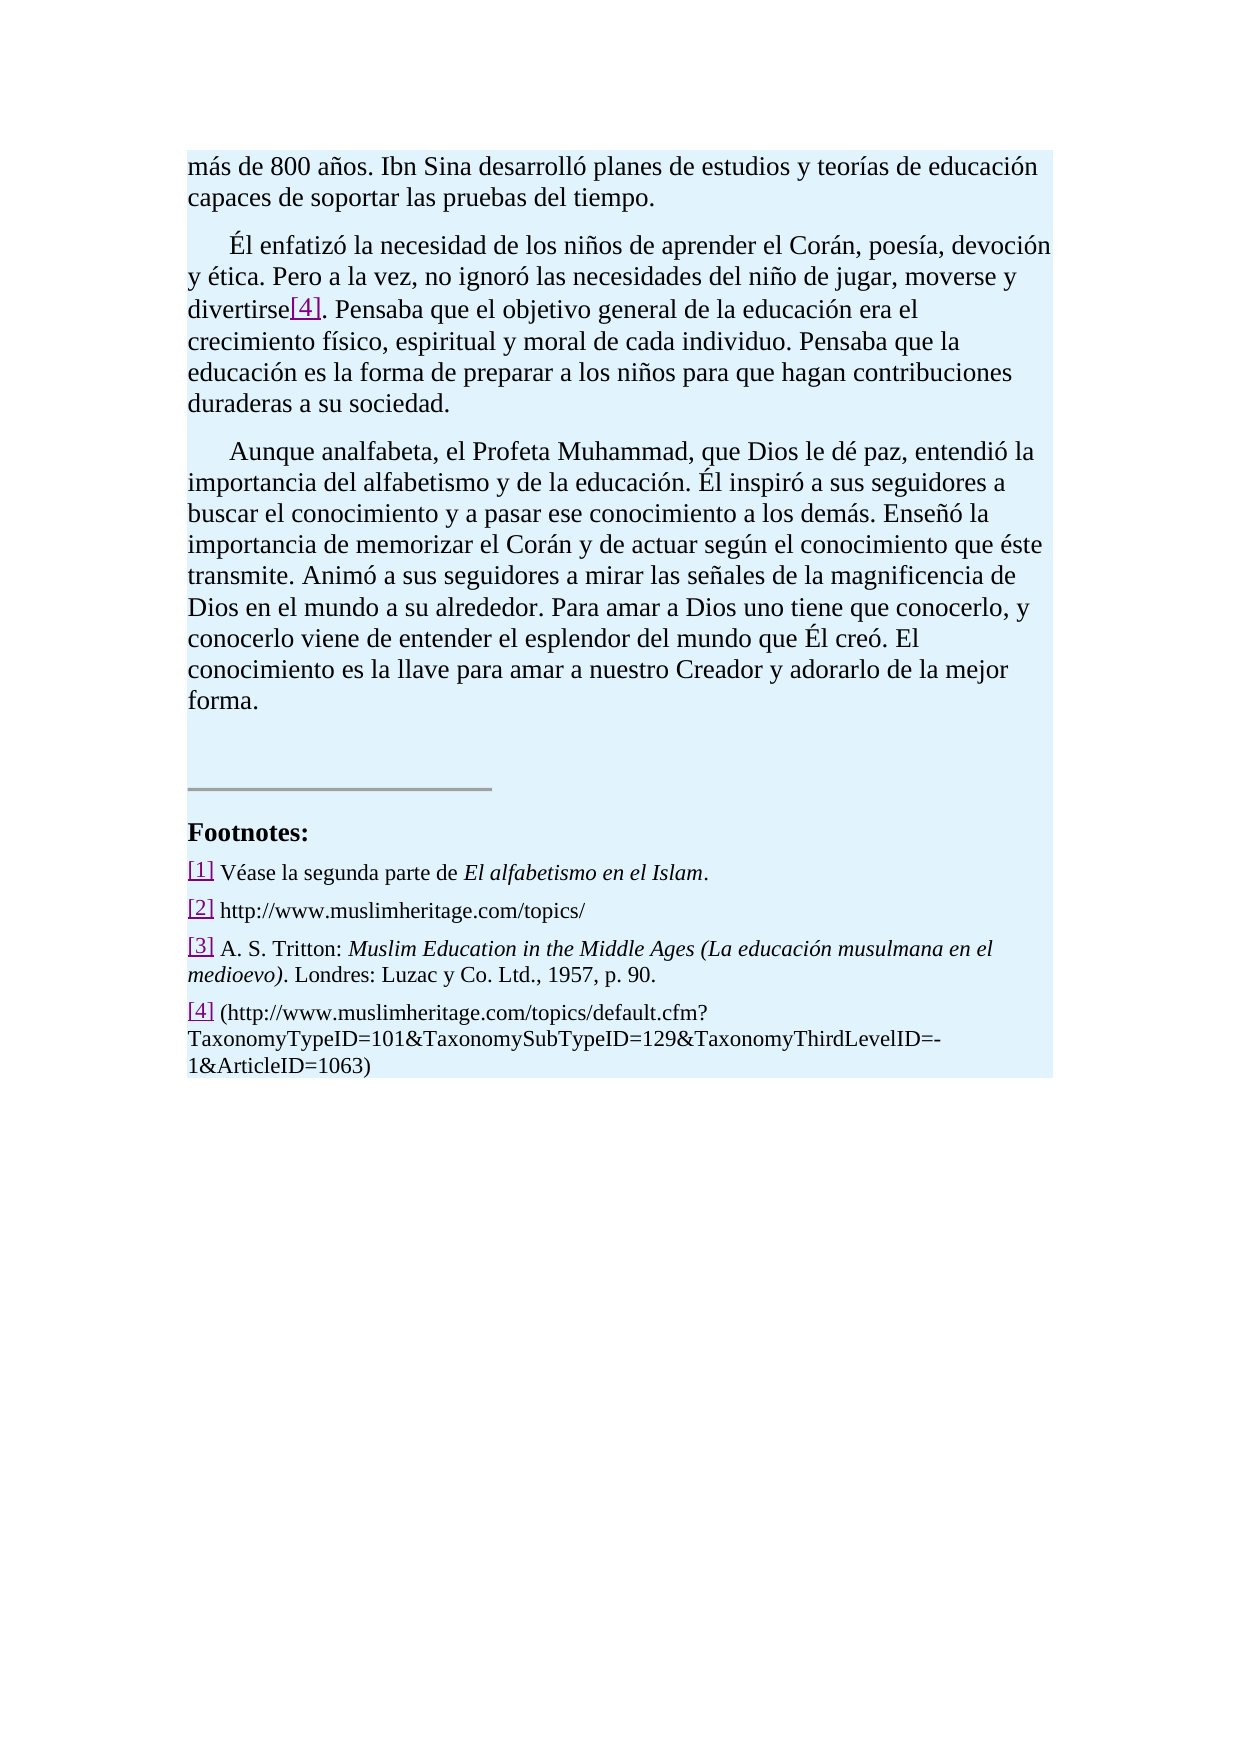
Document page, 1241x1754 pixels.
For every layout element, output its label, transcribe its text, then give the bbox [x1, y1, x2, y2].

text [1] Véase la segunda parte de El alfabetismo en el Islam. [187, 856, 1053, 885]
text Aunque analfabeta, el Profeta Muhammad, que Dios le dé paz, entendió la importancia del alfabetismo y de la educación. Él inspiró a sus seguidores a buscar el conocimiento y a pasar ese conocimiento a los demás. Enseñó la importancia de memorizar el Corán y de actuar según el conocimiento que éste transmite. Animó a sus seguidores a mirar las señales de la magnificencia de Dios en el mundo a su alrededor. Para amar a Dios uno tiene que conocerlo, y conocerlo viene de entender el esplendor del mundo que Él creó. El conocimiento es la llave para amar a nuestro Creador y adorarlo de la mejor forma. [187, 435, 1053, 715]
text [4] (http://www.muslimheritage.com/topics/default.cfm?TaxonomyTypeID=101&TaxonomySubTypeID=129&TaxonomyThirdLevelID=-1&ArticleID=1063) [187, 997, 1053, 1078]
text Él enfatizó la necesidad de los niños de aprender el Corán, poesía, devoción y ética. Pero a la vez, no ignoró las necesidades del niño de jugar, moverse y divertirse[4]. Pensaba que el objetivo general de la educación era el crecimiento físico, espiritual y moral de cada individuo. Pensaba que la educación es la forma de preparar a los niños para que hagan contribuciones duraderas a su sociedad. [187, 229, 1053, 418]
text [3] A. S. Tritton: Muslim Education in the Middle Ages (La educación musulmana en el medioevo). Londres: Luzac y Co. Ltd., 1957, p. 90. [187, 932, 1053, 987]
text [187, 150, 1053, 212]
text Footnotes: [187, 816, 1053, 847]
text [2] http://www.muslimheritage.com/topics/ [187, 894, 1053, 923]
